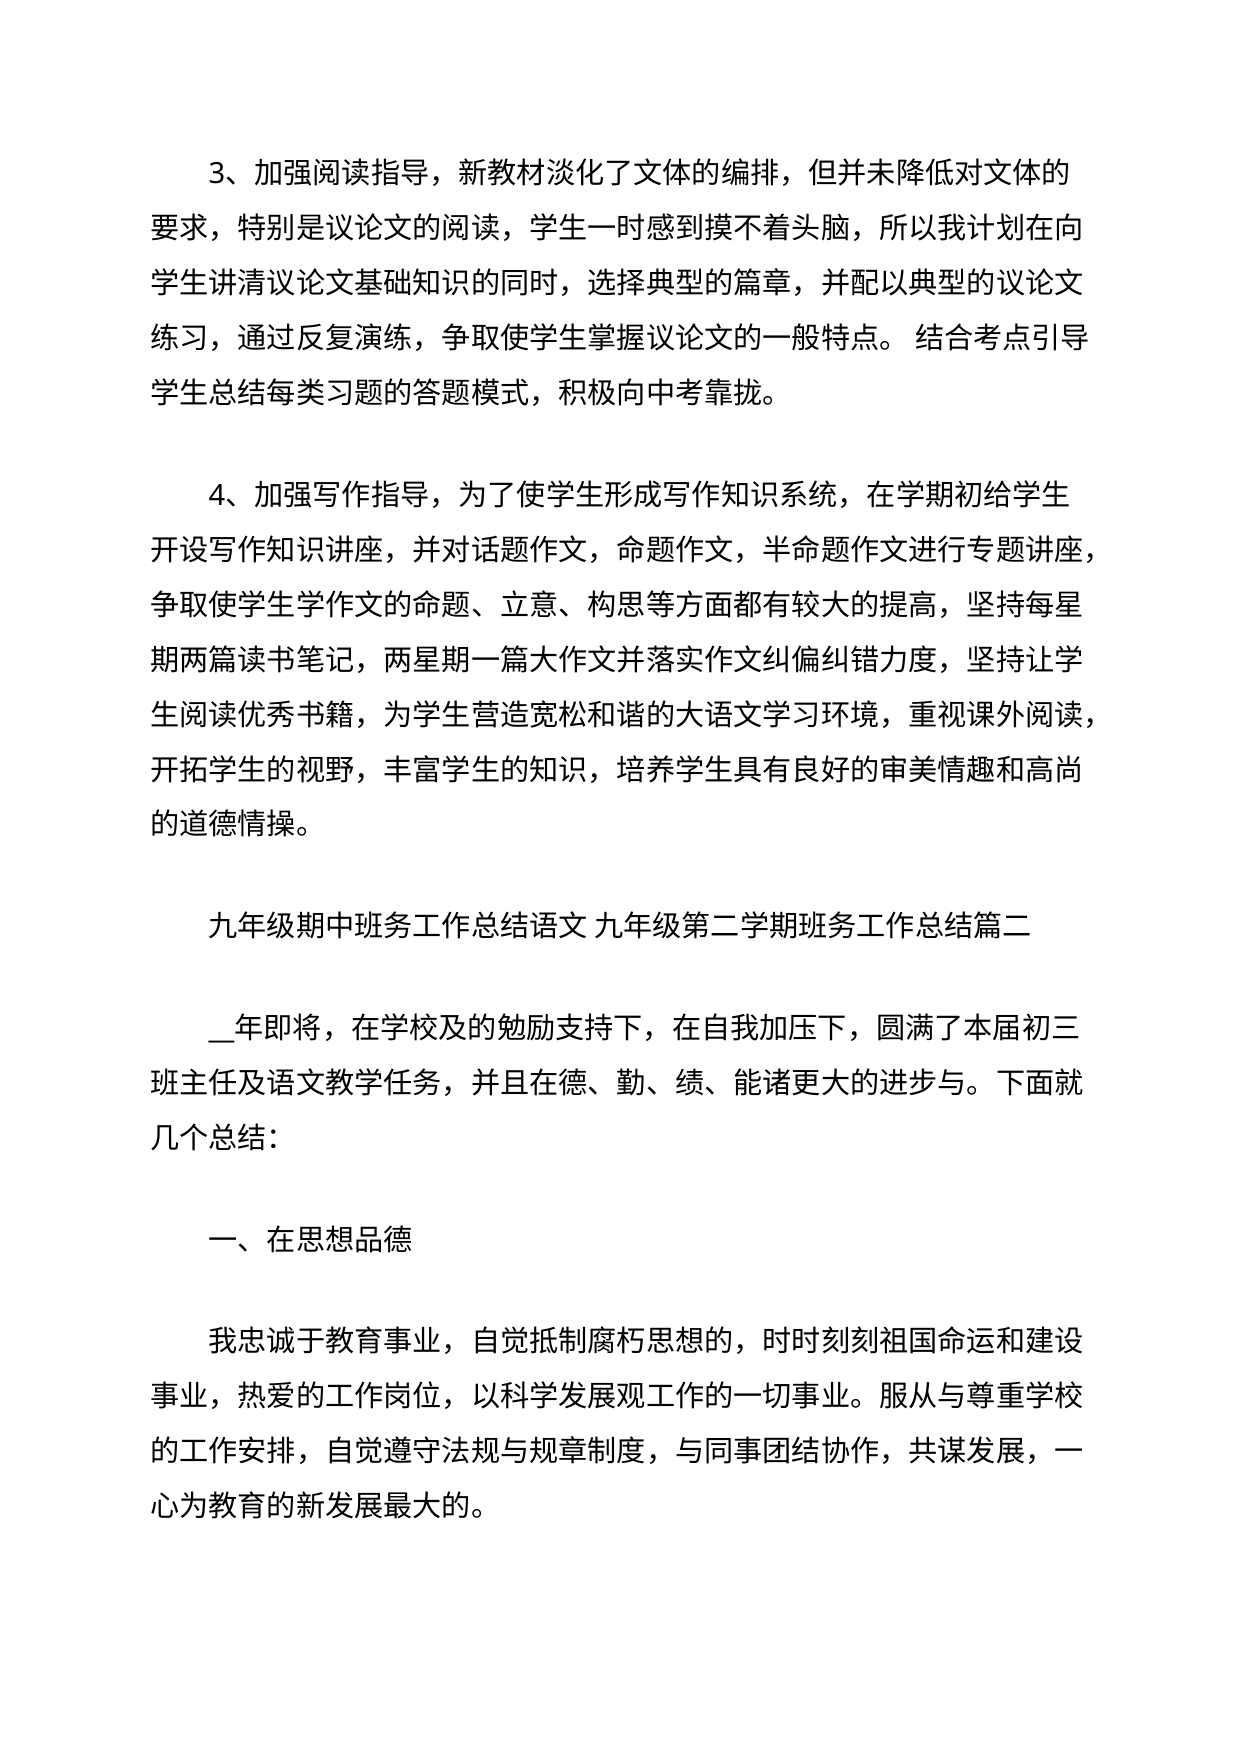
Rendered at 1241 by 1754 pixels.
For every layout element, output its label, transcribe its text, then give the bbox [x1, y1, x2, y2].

text 我忠诚于教育事业，自觉抵制腐朽思想的，时时刻刻祖国命运和建设事业，热爱的工作岗位，以科学发展观工作的一切事业。服从与尊重学校的工作安排，自觉遵守法规与规章制度，与同事团结协作，共谋发展，一心为教育的新发展最大的。 [150, 1318, 1090, 1525]
text 3、加强阅读指导，新教材淡化了文体的编排，但并未降低对文体的要求，特别是议论文的阅读，学生一时感到摸不着头脑，所以我计划在向学生讲清议论文基础知识的同时，选择典型的篇章，并配以典型的议论文练习，通过反复演练，争取使学生掌握议论文的一般特点。 结合考点引导学生总结每类习题的答题模式，积极向中考靠拢。 [150, 150, 1090, 412]
text 4、加强写作指导，为了使学生形成写作知识系统，在学期初给学生开设写作知识讲座，并对话题作文，命题作文，半命题作文进行专题讲座，争取使学生学作文的命题、立意、构思等方面都有较大的提高，坚持每星期两篇读书笔记，两星期一篇大作文并落实作文纠偏纠错力度，坚持让学生阅读优秀书籍，为学生营造宽松和谐的大语文学习环境，重视课外阅读，开拓学生的视野，丰富学生的知识，培养学生具有良好的审美情趣和高尚的道德情操。 [150, 471, 1090, 843]
text __年即将，在学校及的勉励支持下，在自我加压下，圆满了本届初三班主任及语文教学任务，并且在德、勤、绩、能诸更大的进步与。下面就几个总结： [150, 1004, 1090, 1157]
text 一、在思想品德 [150, 1216, 1090, 1258]
text 九年级期中班务工作总结语文 九年级第二学期班务工作总结篇二 [150, 903, 1090, 945]
